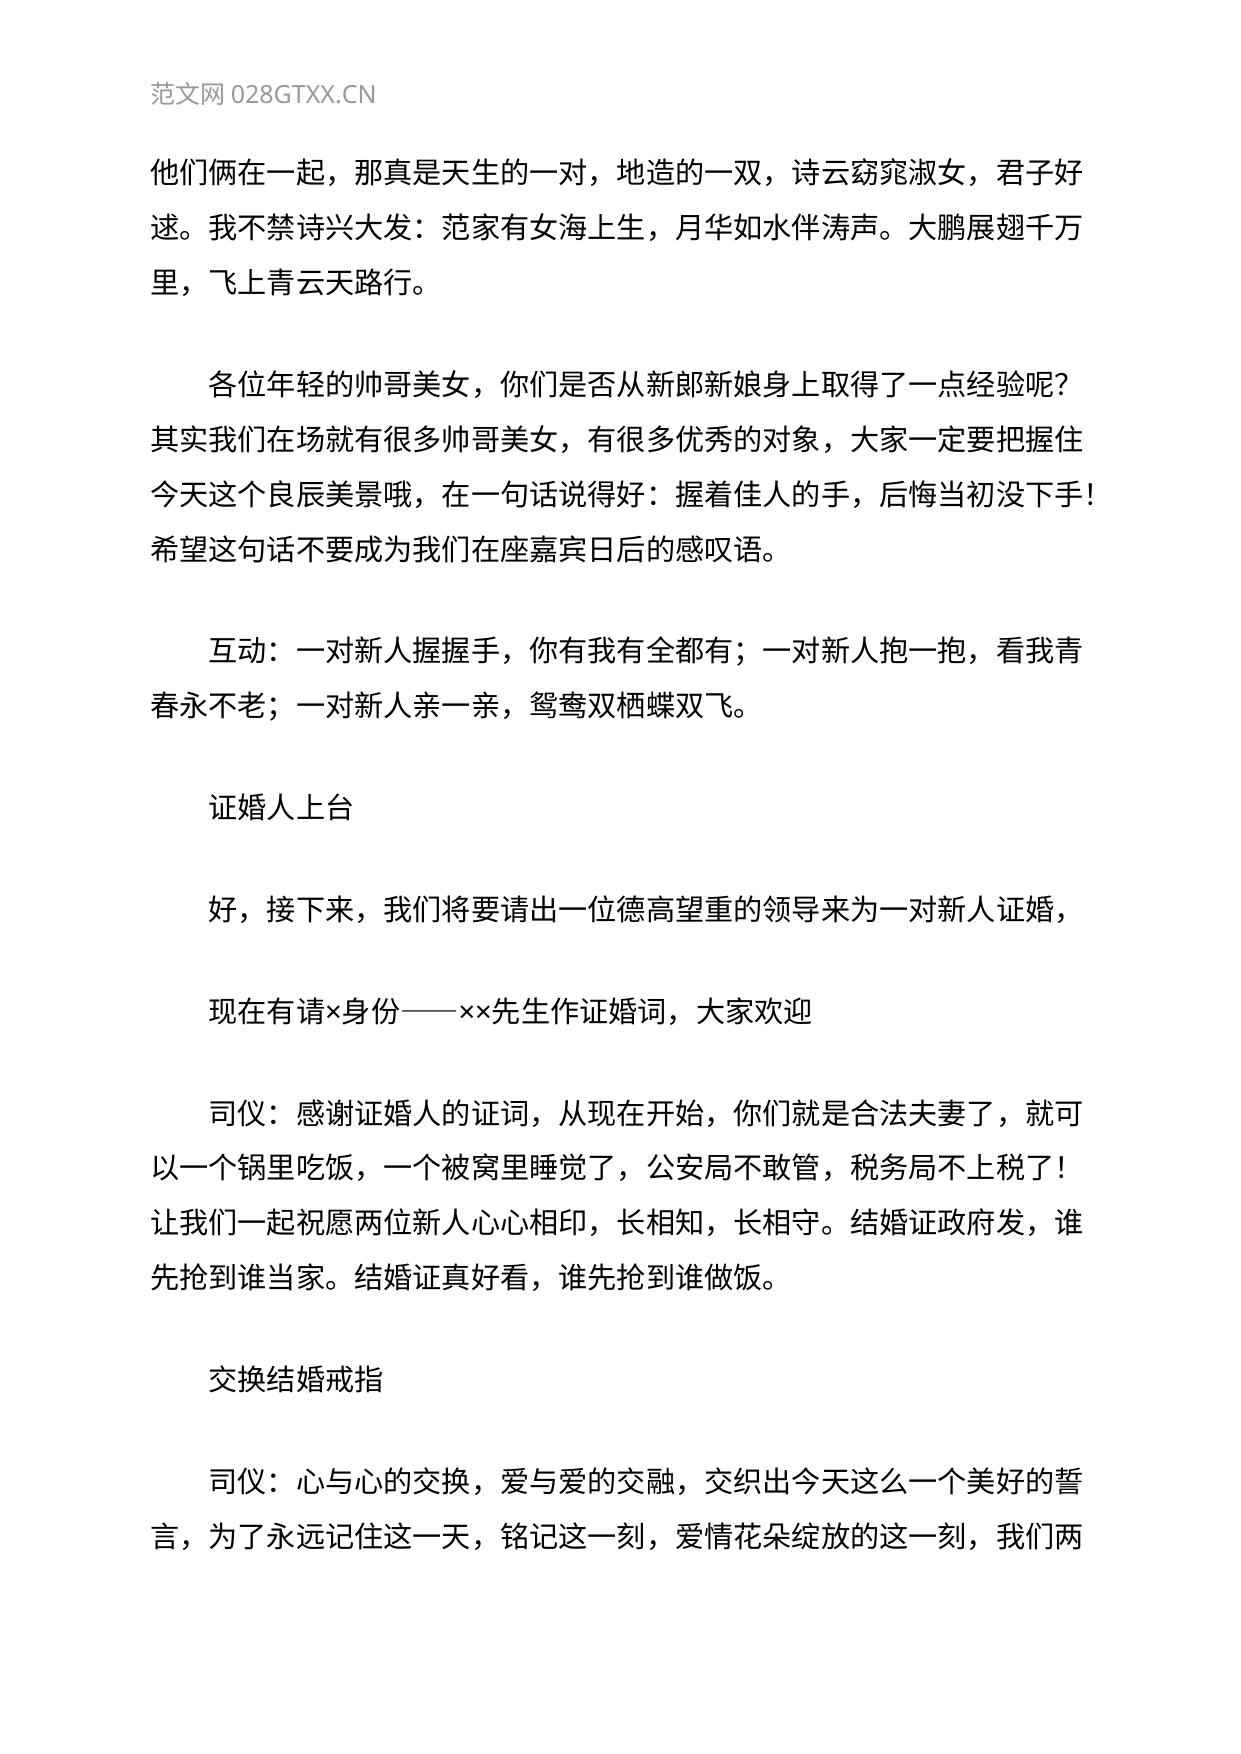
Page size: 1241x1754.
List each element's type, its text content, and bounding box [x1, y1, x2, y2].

text 互动：一对新人握握手，你有我有全都有；一对新人抱一抱，看我青春永不老；一对新人亲一亲，鸳鸯双栖蝶双飞。 [150, 628, 1090, 725]
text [150, 150, 1090, 302]
text 各位年轻的帅哥美女，你们是否从新郞新娘身上取得了一点经验呢？其实我们在场就有很多帅哥美女，有很多优秀的对象，大家一定要把握住今天这个良辰美景哦，在一句话说得好：握着佳人的手，后悔当初没下手！希望这句话不要成为我们在座嘉宾日后的感叹语。 [150, 362, 1090, 568]
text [150, 1458, 1090, 1556]
text 交换结婚戒指 [150, 1357, 1090, 1399]
text 证婚人上台 [150, 785, 1090, 827]
text 司仪：感谢证婚人的证词，从现在开始，你们就是合法夫妻了，就可以一个锅里吃饭，一个被窝里睡觉了，公安局不敢管，税务局不上税了！让我们一起祝愿两位新人心心相印，长相知，长相守。结婚证政府发，谁先抢到谁当家。结婚证真好看，谁先抢到谁做饭。 [150, 1090, 1090, 1297]
text 好，接下来，我们将要请出一位德高望重的领导来为一对新人证婚， [150, 886, 1090, 929]
text 现在有请×身份——××先生作证婚词，大家欢迎 [150, 988, 1090, 1031]
